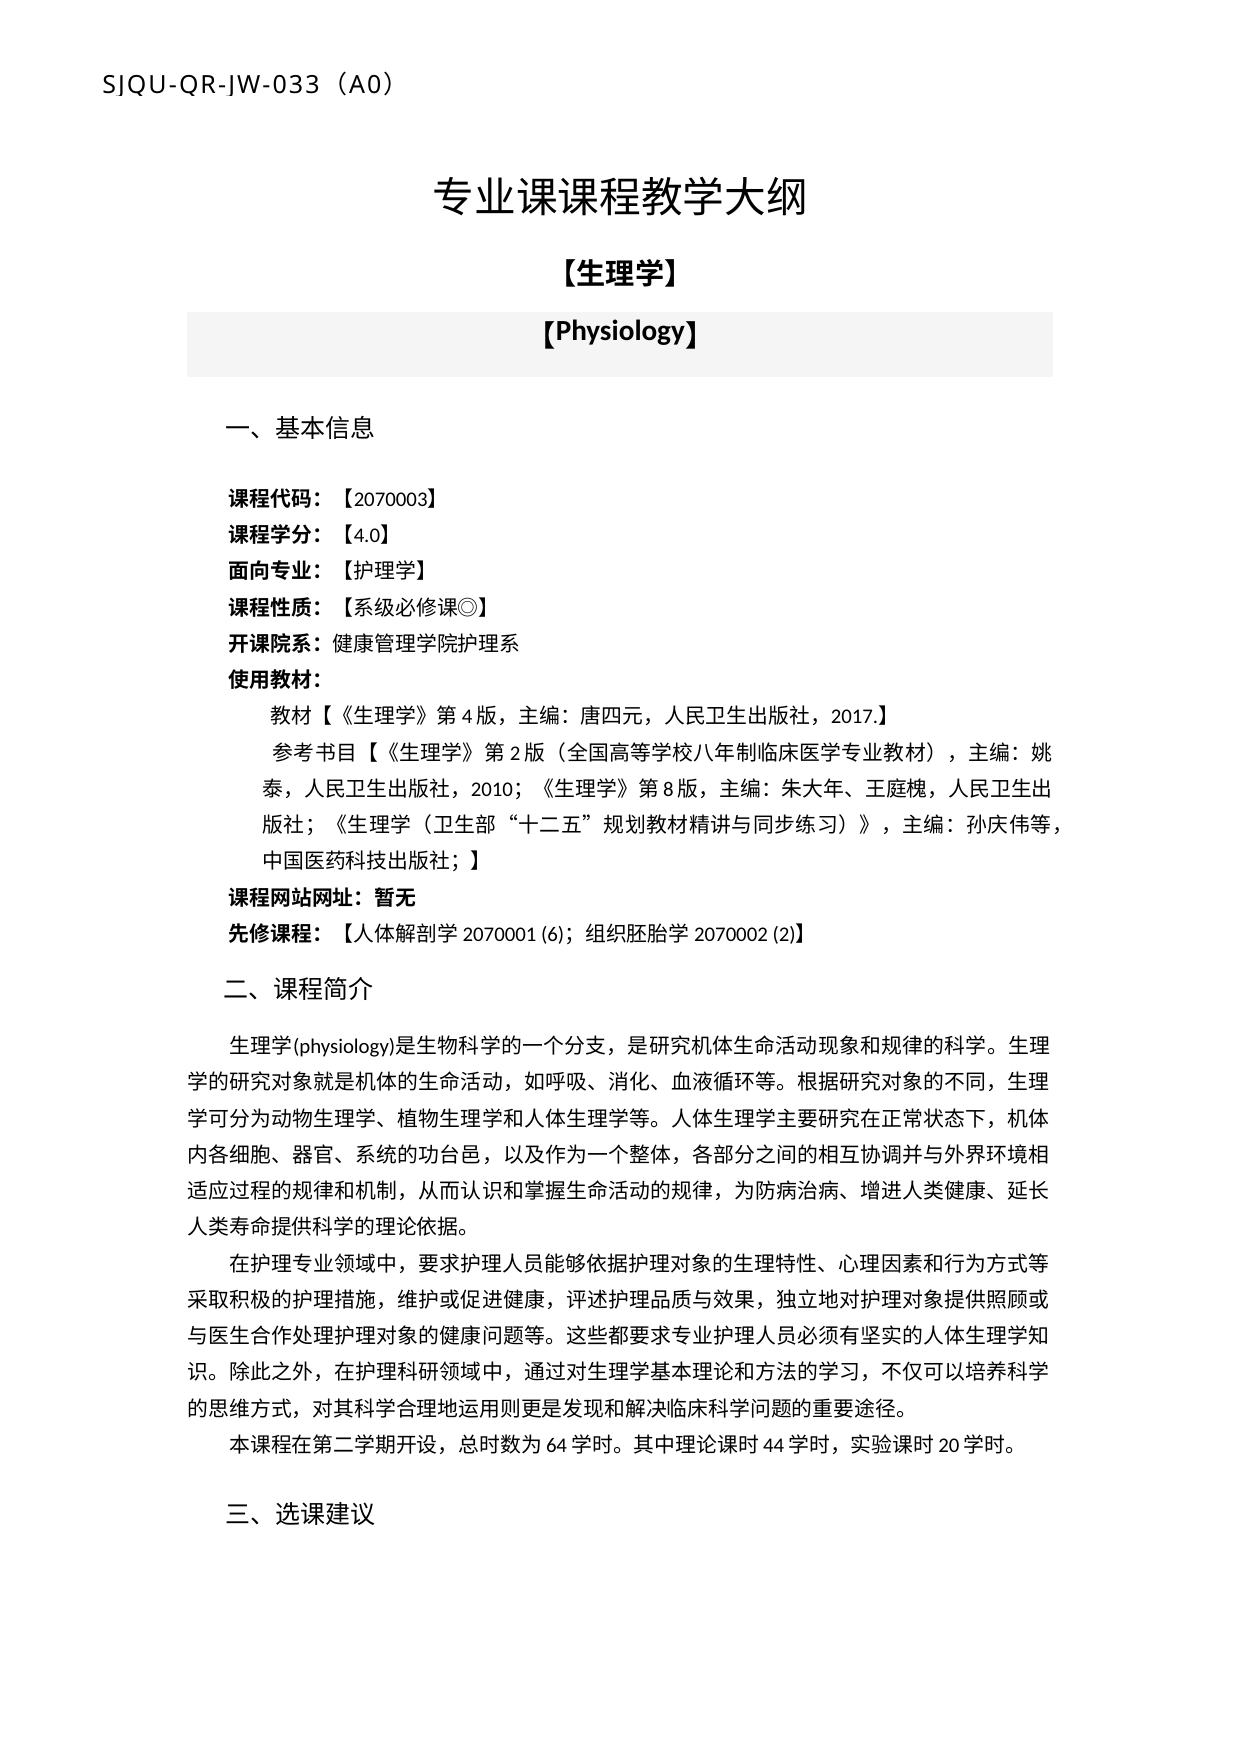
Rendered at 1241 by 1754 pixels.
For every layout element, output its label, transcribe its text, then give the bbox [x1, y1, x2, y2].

text 专业课课程教学大纲 [187, 162, 1053, 227]
text 课程学分：【4.0】 [187, 518, 1053, 548]
text 先修课程：【人体解剖学 2070001 (6)；组织胚胎学 2070002 (2)】 [187, 917, 1053, 947]
text 在护理专业领域中，要求护理人员能够依据护理对象的生理特性、心理因素和行为方式等采取积极的护理措施，维护或促进健康，评述护理品质与效果，独立地对护理对象提供照顾或与医生合作处理护理对象的健康问题等。这些都要求专业护理人员必须有坚实的人体生理学知识。除此之外，在护理科研领域中，通过对生理学基本理论和方法的学习，不仅可以培养科学的思维方式，对其科学合理地运用则更是发现和解决临床科学问题的重要途径。 [187, 1247, 1053, 1422]
text 使用教材： [187, 663, 1053, 693]
text 一、基本信息 [187, 394, 1053, 459]
text 【Physiology】 [187, 312, 1053, 377]
text 课程网站网址：暂无 [187, 881, 1053, 911]
text 三、选课建议 [187, 1481, 1053, 1546]
text 课程性质：【系级必修课◎】 [187, 591, 1053, 621]
text 面向专业：【护理学】 [187, 554, 1053, 585]
text 【生理学】 [187, 239, 1053, 304]
text 课程代码：【2070003】 [187, 482, 1053, 512]
text 教材【《生理学》第4版，主编：唐四元，人民卫生出版社，2017.】 [187, 699, 1053, 730]
text 二、课程简介 [187, 969, 1053, 1006]
text 本课程在第二学期开设，总时数为64学时。其中理论课时44学时，实验课时20学时。 [187, 1428, 1053, 1458]
text 参考书目【《生理学》第2版（全国高等学校八年制临床医学专业教材），主编：姚泰，人民卫生出版社，2010；《生理学》第8版，主编：朱大年、王庭槐，人民卫生出版社；《生理学（卫生部“十二五”规划教材精讲与同步练习）》，主编：孙庆伟等，中国医药科技出版社；】 [262, 736, 1053, 875]
text 生理学(physiology)是生物科学的一个分支，是研究机体生命活动现象和规律的科学。生理学的研究对象就是机体的生命活动，如呼吸、消化、血液循环等。根据研究对象的不同，生理学可分为动物生理学、植物生理学和人体生理学等。人体生理学主要研究在正常状态下，机体内各细胞、器官、系统的功台邑，以及作为一个整体，各部分之间的相互协调并与外界环境相适应过程的规律和机制，从而认识和掌握生命活动的规律，为防病治病、增进人类健康、延长人类寿命提供科学的理论依据。 [187, 1029, 1053, 1241]
text 开课院系：健康管理学院护理系 [187, 627, 1053, 657]
